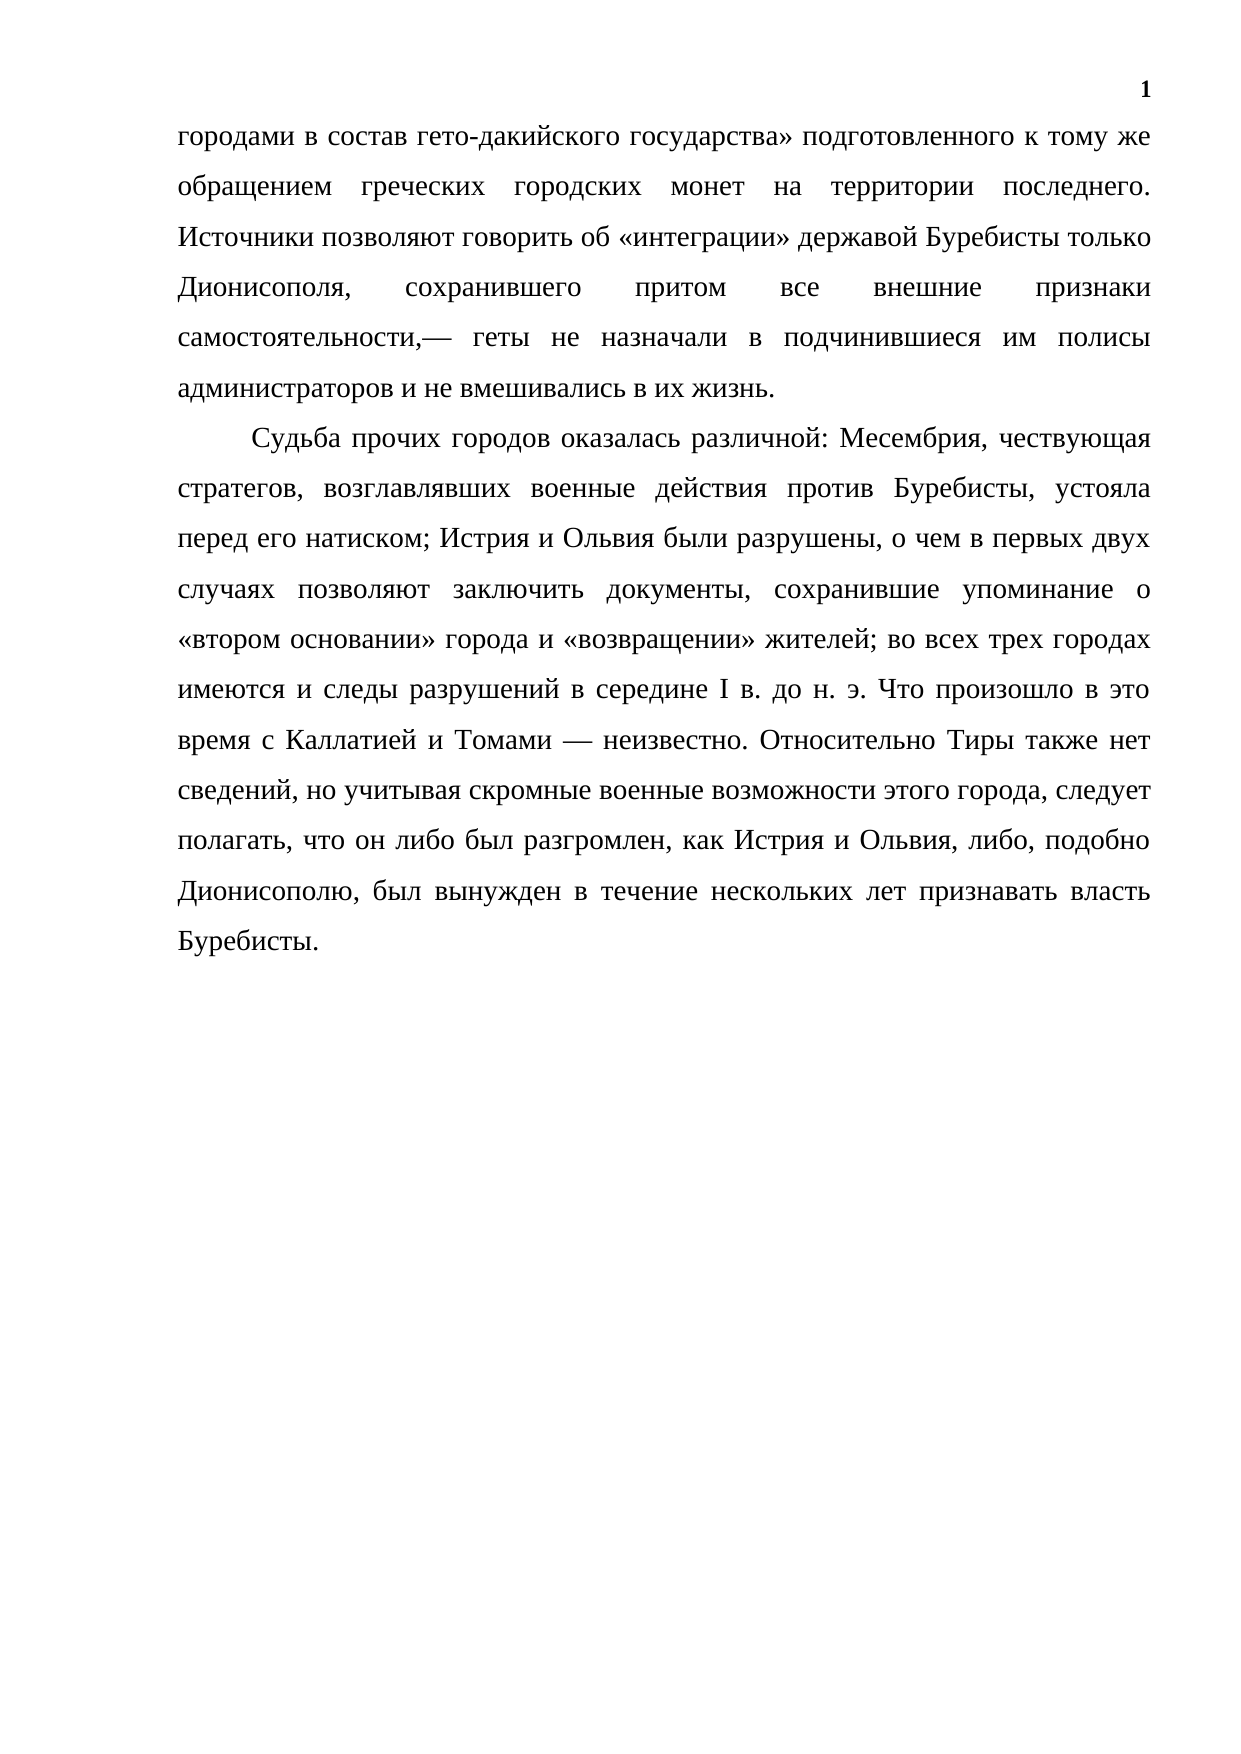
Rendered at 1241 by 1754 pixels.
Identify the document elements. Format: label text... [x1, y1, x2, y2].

text Судьба прочих городов оказалась различной: Месембрия, чествующая стратегов, возглавлявших военные действия против Буребисты, устояла перед его натиском; Истрия и Ольвия были разрушены, о чем в первых двух случаях позволяют заключить документы, сохранившие упоминание о «втором основании» города и «возвращении» жителей; во всех трех городах имеются и следы разрушений в середине I в. до н. э. Что произошло в это время с Каллатией и Томами — неизвестно. Относительно Тиры также нет сведений, но учитывая скромные военные возможности этого города, следует полагать, что он либо был разгромлен, как Истрия и Ольвия, либо, подобно Дионисополю, был вынужден в течение нескольких лет признавать власть Буребисты. [177, 420, 1152, 957]
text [177, 118, 1152, 403]
